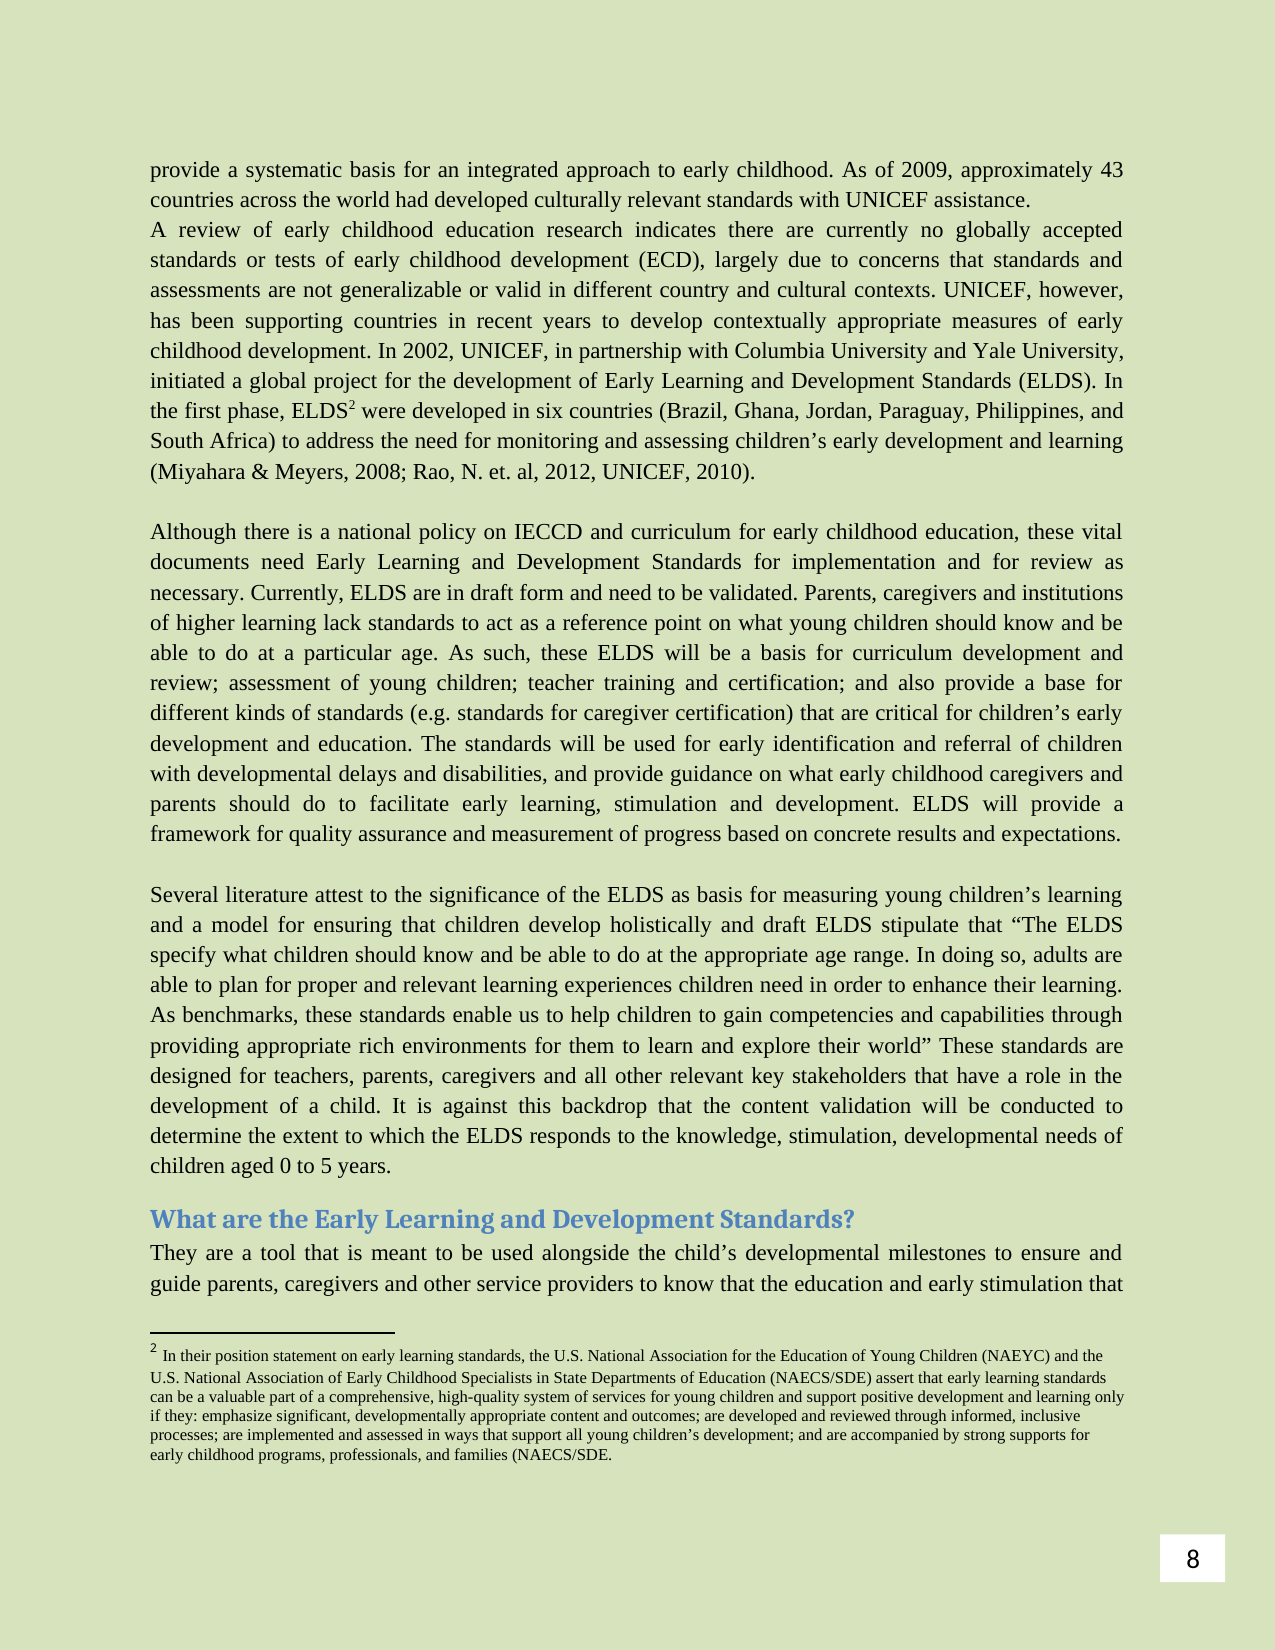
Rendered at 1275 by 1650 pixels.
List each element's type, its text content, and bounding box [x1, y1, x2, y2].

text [150, 156, 1125, 212]
text Several literature attest to the significance of the ELDS as basis for measuring young children’s learning and a model for ensuring that children develop holistically and draft ELDS stipulate that “The ELDS specify what children should know and be able to do at the appropriate age range. In doing so, adults are able to plan for proper and relevant learning experiences children need in order to enhance their learning. As benchmarks, these standards enable us to help children to gain competencies and capabilities through providing appropriate rich environments for them to learn and explore their world” These standards are designed for teachers, parents, caregivers and all other relevant key stakeholders that have a role in the development of a child. It is against this backdrop that the content validation will be conducted to determine the extent to which the ELDS responds to the knowledge, stimulation, developmental needs of children aged 0 to 5 years. [150, 881, 1125, 1179]
text A review of early childhood education research indicates there are currently no globally accepted standards or tests of early childhood development (ECD), largely due to concerns that standards and assessments are not generalizable or valid in different country and cultural contexts. UNICEF, however, has been supporting countries in recent years to develop contextually appropriate measures of early childhood development. In 2002, UNICEF, in partnership with Columbia University and Yale University, initiated a global project for the development of Early Learning and Development Standards (ELDS). In the first phase, ELDS were developed in six countries (Brazil, Ghana, Jordan, Paraguay, Philippines, and South Africa) to address the need for monitoring and assessing children’s early development and learning (Miyahara & Meyers, 2008; Rao, N. et. al, 2012, UNICEF, 2010). [150, 216, 1125, 484]
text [150, 1239, 1125, 1296]
subtitle What are the Early Learning and Development Standards? [150, 1204, 1125, 1235]
text Although there is a national policy on IECCD and curriculum for early childhood education, these vital documents need Early Learning and Development Standards for implementation and for review as necessary. Currently, ELDS are in draft form and need to be validated. Parents, caregivers and institutions of higher learning lack standards to act as a reference point on what young children should know and be able to do at a particular age. As such, these ELDS will be a basis for curriculum development and review; assessment of young children; teacher training and certification; and also provide a base for different kinds of standards (e.g. standards for caregiver certification) that are critical for children’s early development and education. The standards will be used for early identification and referral of children with developmental delays and disabilities, and provide guidance on what early childhood caregivers and parents should do to facilitate early learning, stimulation and development. ELDS will provide a framework for quality assurance and measurement of progress based on concrete results and expectations. [150, 518, 1125, 847]
